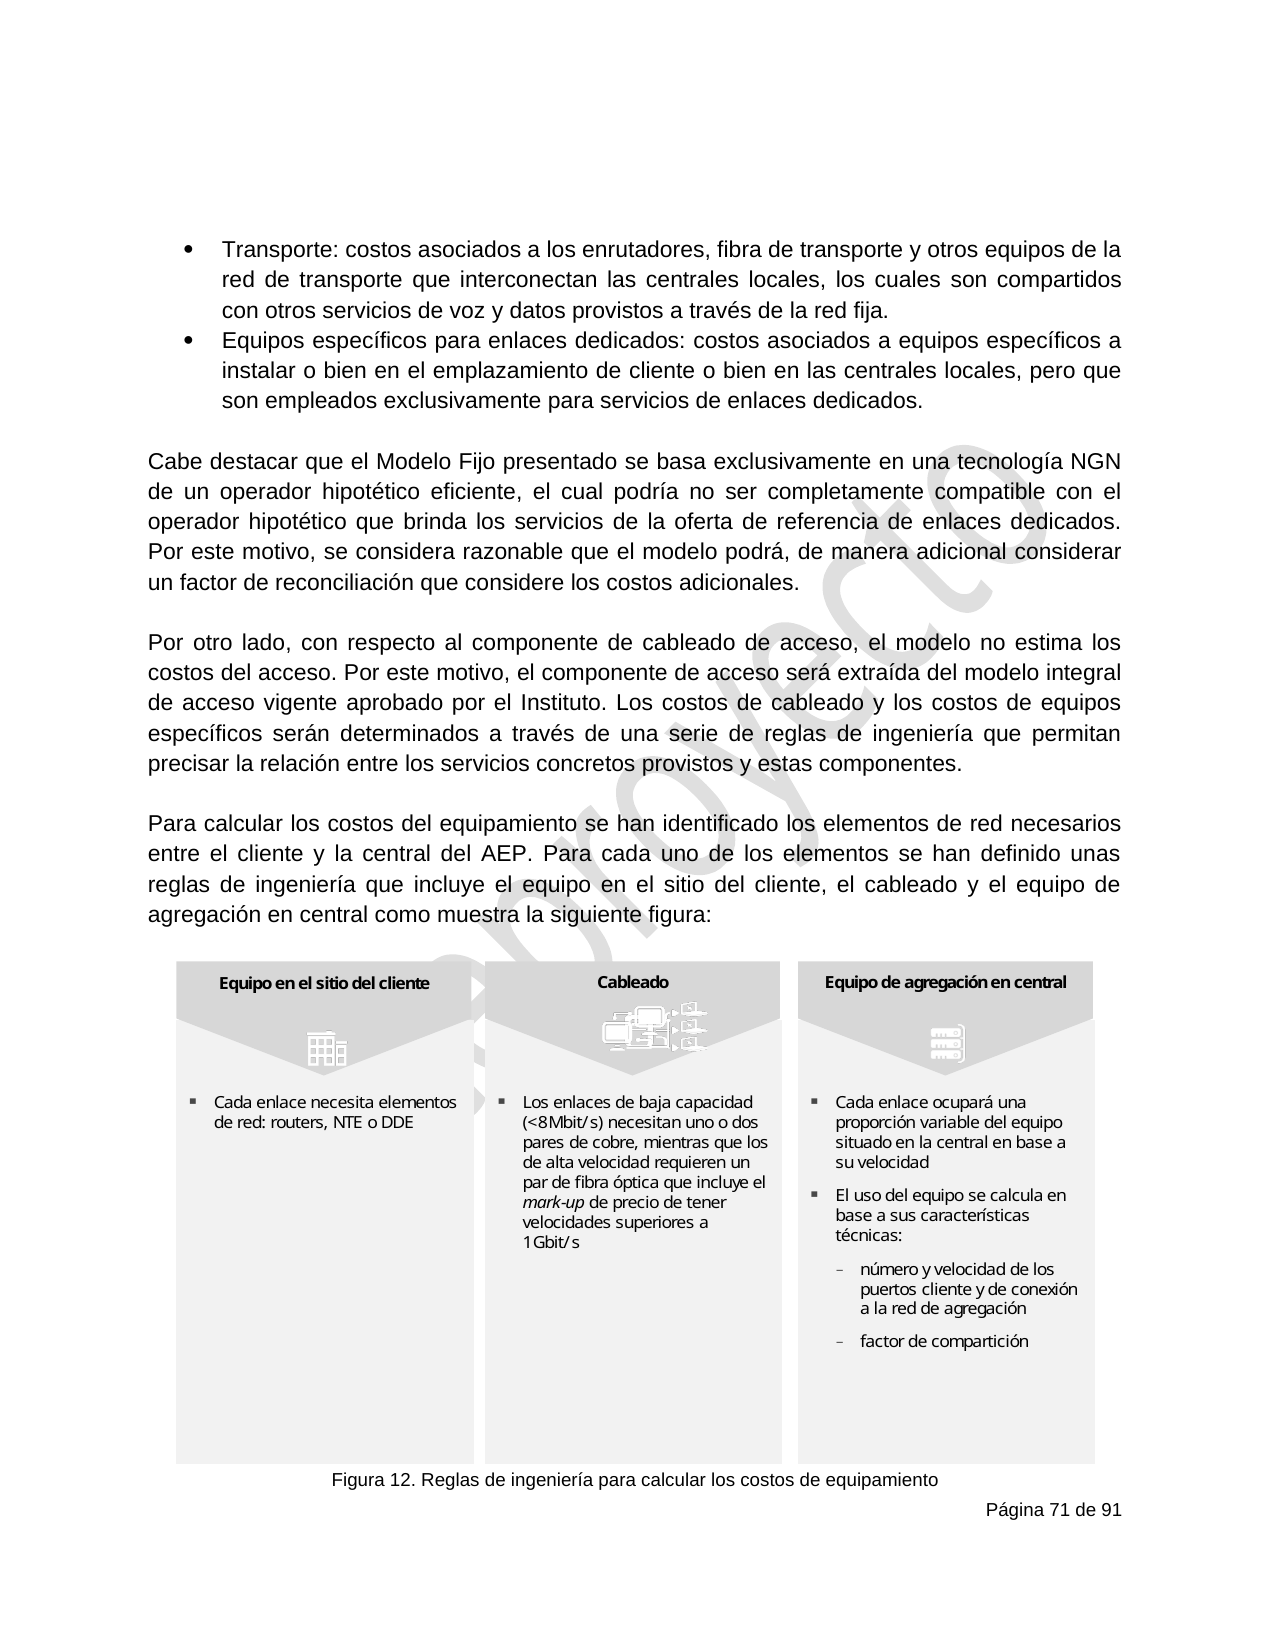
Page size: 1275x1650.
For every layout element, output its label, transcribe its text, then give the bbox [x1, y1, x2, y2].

list Equipos específicos para enlaces dedicados: costos asociados a equipos específicos a instalar o bien en el emplazamiento de cliente o bien en las centrales locales, pero que son empleados exclusivamente para servicios de enlaces dedicados. [184, 327, 1122, 414]
list Transporte: costos asociados a los enrutadores, fibra de transporte y otros equipos de la red de transporte que interconectan las centrales locales, los cuales son compartidos con otros servicios de voz y datos provistos a través de la red fija. [184, 236, 1122, 323]
text Para calcular los costos del equipamiento se han identificado los elementos de red necesarios entre el cliente y la central del AEP. Para cada uno de los elementos se han definido unas reglas de ingeniería que incluye el equipo en el sitio del cliente, el cableado y el equipo de agregación en central como muestra la siguiente figura: [148, 810, 1122, 927]
text Cabe destacar que el Modelo Fijo presentado se basa exclusivamente en una tecnología NGN de un operador hipotético eficiente, el cual podría no ser completamente compatible con el operador hipotético que brinda los servicios de la oferta de referencia de enlaces dedicados. Por este motivo, se considera razonable que el modelo podrá, de manera adicional considerar un factor de reconciliación que considere los costos adicionales. [148, 448, 1122, 595]
text Por otro lado, con respecto al componente de cableado de acceso, el modelo no estima los costos del acceso. Por este motivo, el componente de acceso será extraída del modelo integral de acceso vigente aprobado por el Instituto. Los costos de cableado y los costos de equipos específicos serán determinados a través de una serie de reglas de ingeniería que permitan precisar la relación entre los servicios concretos provistos y estas componentes. [148, 629, 1122, 776]
text Figura 12. Reglas de ingeniería para calcular los costos de equipamiento [148, 1468, 1122, 1490]
